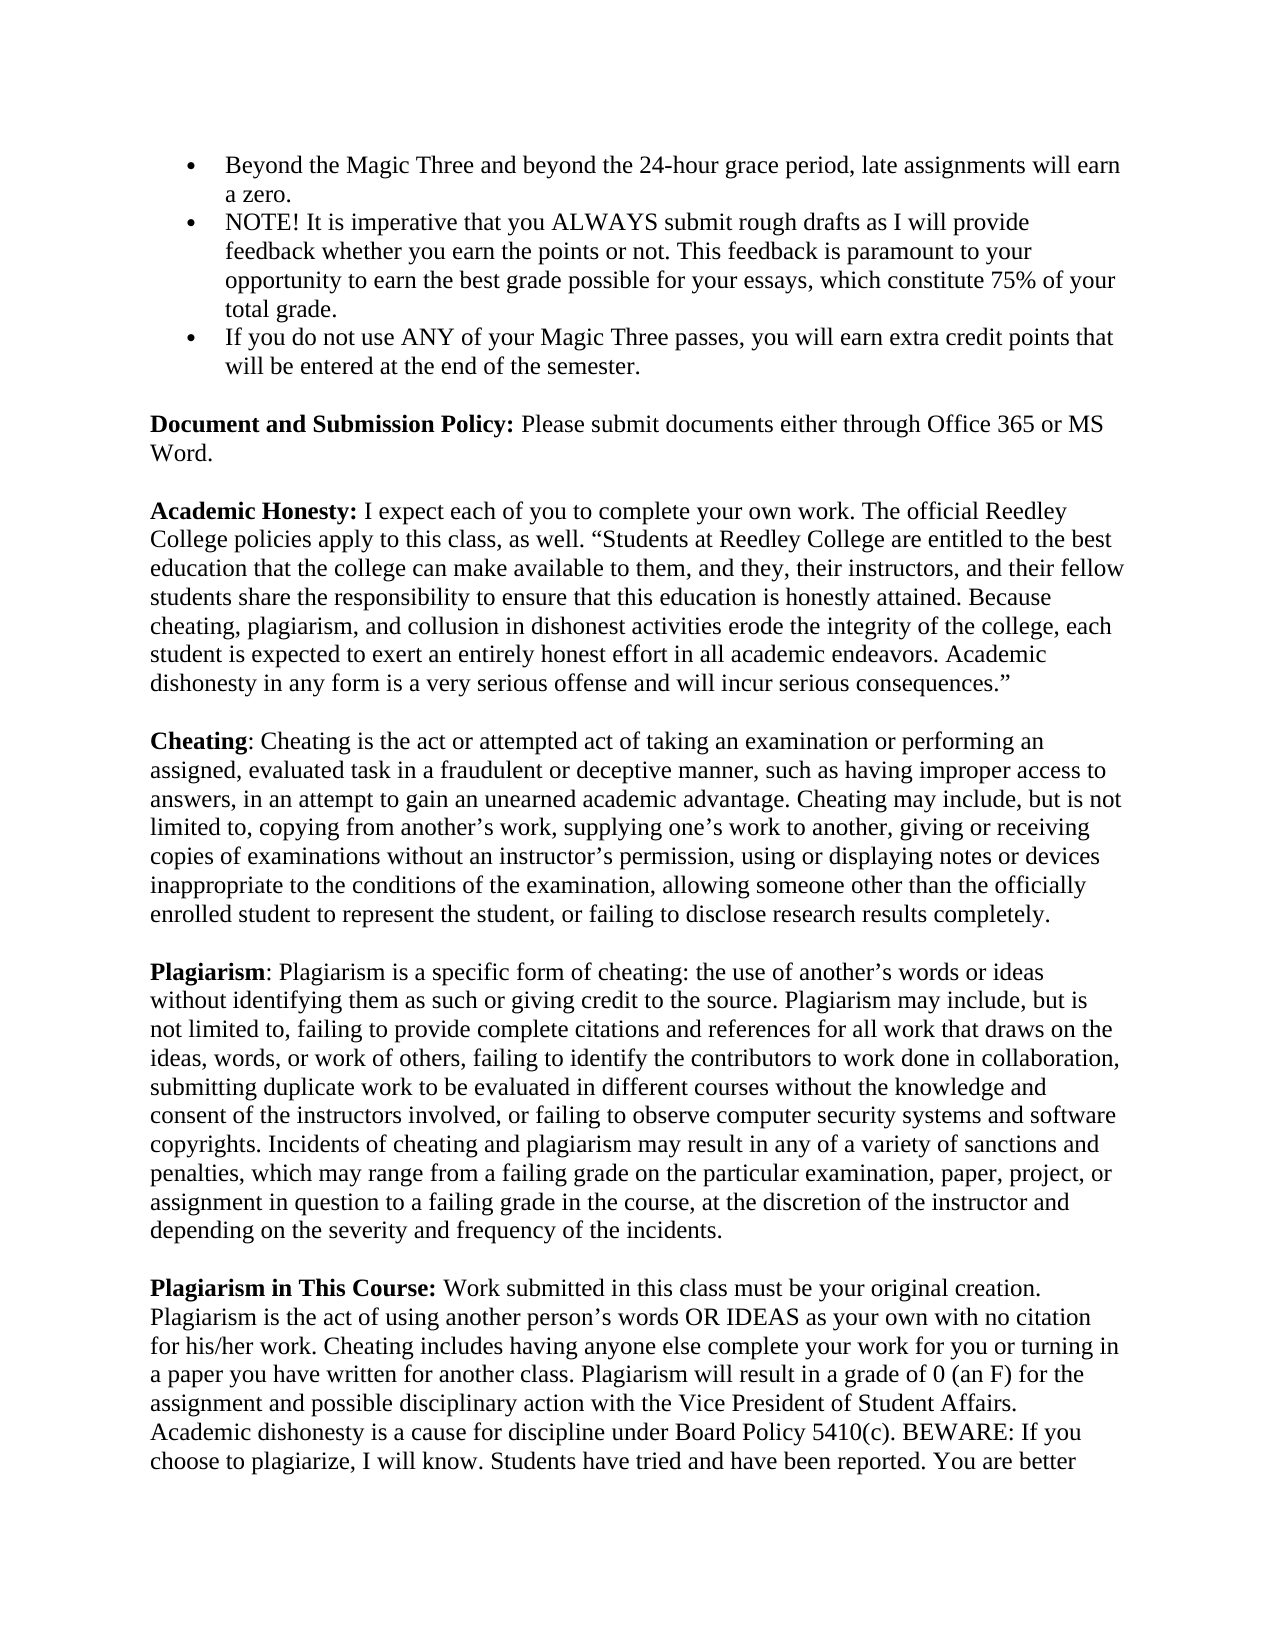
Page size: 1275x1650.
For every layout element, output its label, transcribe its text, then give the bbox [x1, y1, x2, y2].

text Plagiarism: Plagiarism is a specific form of cheating: the use of another’s words or ideas without identifying them as such or giving credit to the source. Plagiarism may include, but is not limited to, failing to provide complete citations and references for all work that draws on the ideas, words, or work of others, failing to identify the contributors to work done in collaboration, submitting duplicate work to be evaluated in different courses without the knowledge and consent of the instructors involved, or failing to observe computer security systems and software copyrights. Incidents of cheating and plagiarism may result in any of a variety of sanctions and penalties, which may range from a failing grade on the particular examination, paper, project, or assignment in question to a failing grade in the course, at the discretion of the instructor and depending on the severity and frequency of the incidents. [150, 957, 1125, 1244]
text Academic Honesty: I expect each of you to complete your own work. The official Reedley College policies apply to this class, as well. “Students at Reedley College are entitled to the best education that the college can make available to them, and they, their instructors, and their fellow students share the responsibility to ensure that this education is honestly attained. Because cheating, plagiarism, and collusion in dishonest activities erode the integrity of the college, each student is expected to exert an entirely honest effort in all academic endeavors. Academic dishonesty in any form is a very serious offense and will incur serious consequences.” [150, 496, 1125, 697]
list NOTE! It is imperative that you ALWAYS submit rough drafts as I will provide feedback whether you earn the points or not. This feedback is paramount to your opportunity to earn the best grade possible for your essays, which constitute 75% of your total grade. [187, 207, 1125, 322]
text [150, 1273, 1125, 1474]
list Beyond the Magic Three and beyond the 24-hour grace period, late assignments will earn a zero. [187, 150, 1125, 207]
text Document and Submission Policy: Please submit documents either through Office 365 or MS Word. [150, 409, 1125, 467]
text Cheating: Cheating is the act or attempted act of taking an examination or performing an assigned, evaluated task in a fraudulent or deceptive manner, such as having improper access to answers, in an attempt to gain an unearned academic advantage. Cheating may include, but is not limited to, copying from another’s work, supplying one’s work to another, giving or receiving copies of examinations without an instructor’s permission, using or displaying notes or devices inappropriate to the conditions of the examination, allowing someone other than the officially enrolled student to represent the student, or failing to disclose research results completely. [150, 726, 1125, 927]
list If you do not use ANY of your Magic Three passes, you will earn extra credit points that will be entered at the end of the semester. [187, 322, 1125, 380]
